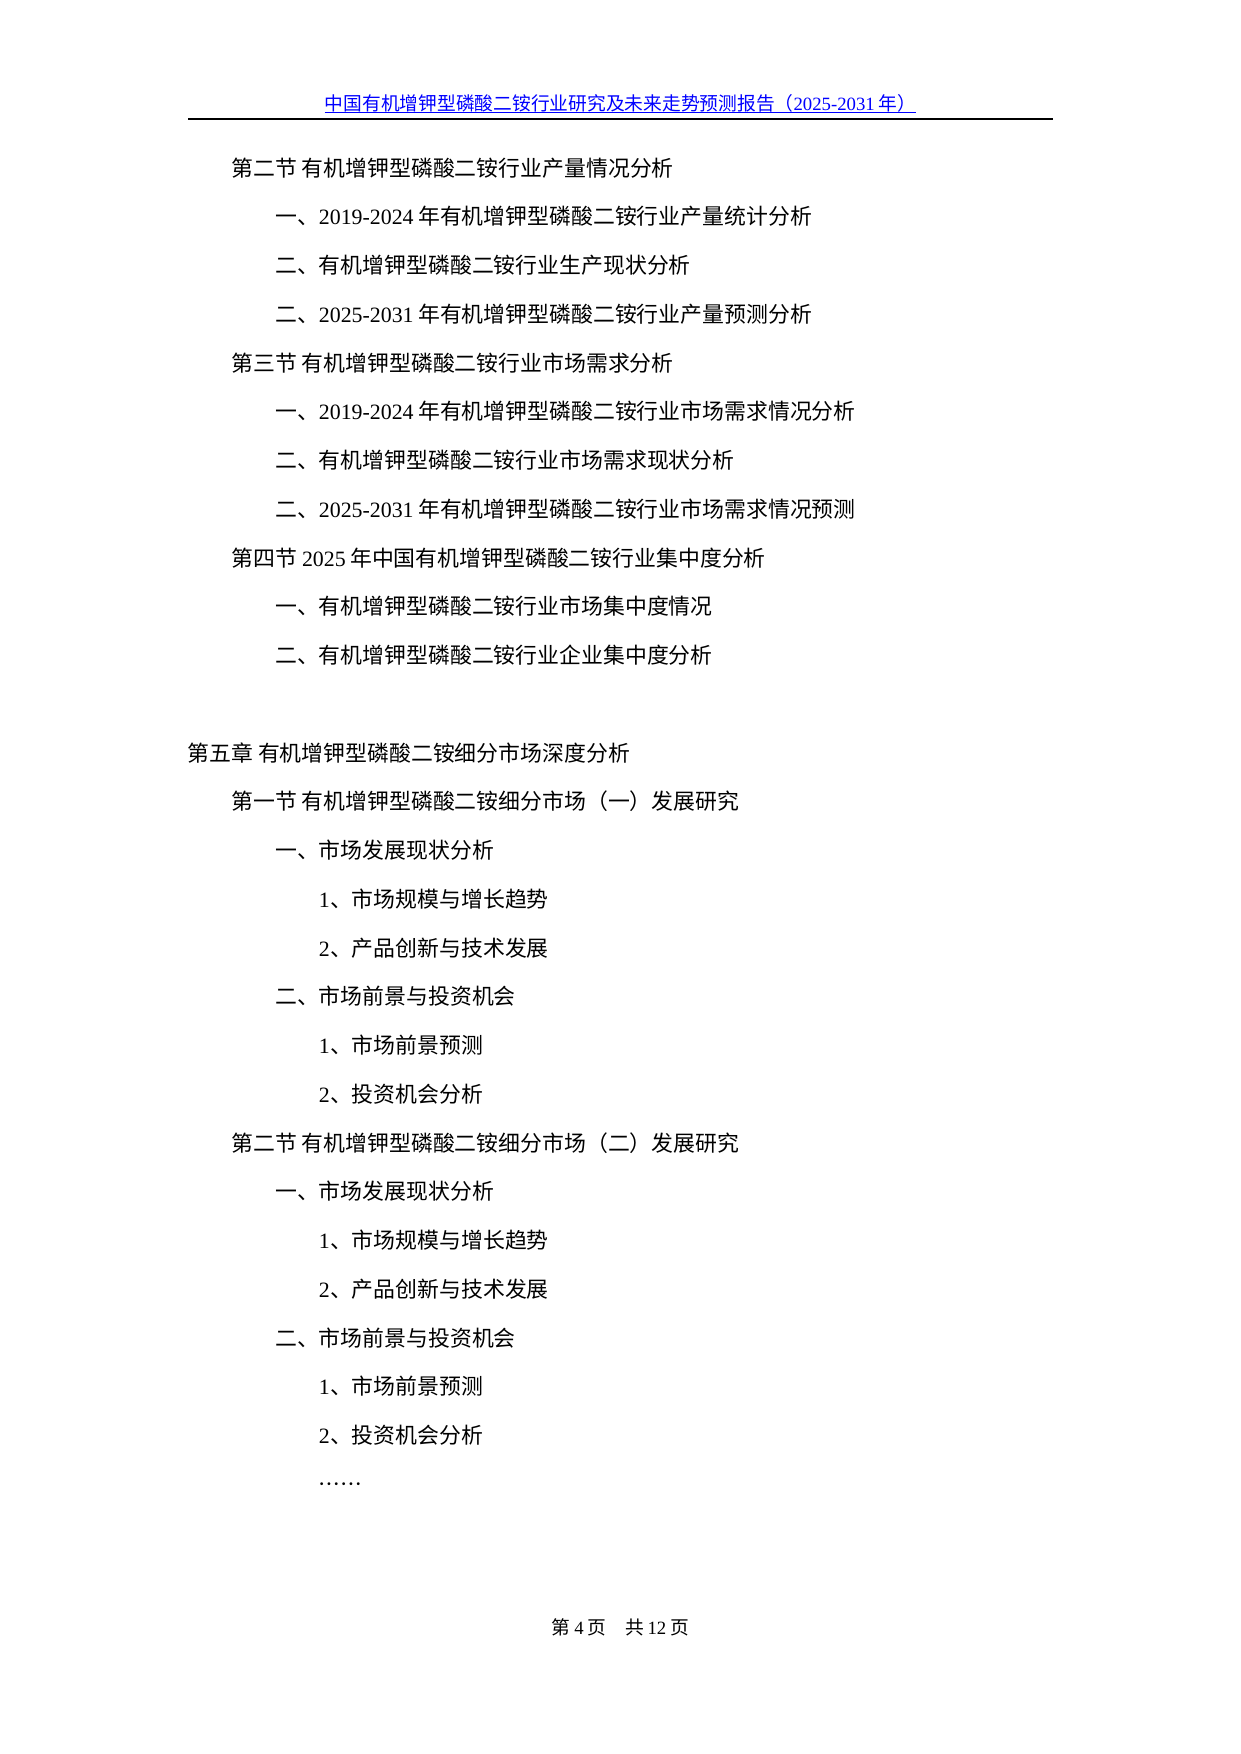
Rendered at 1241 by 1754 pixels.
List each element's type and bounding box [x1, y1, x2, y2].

text [187, 150, 1053, 1499]
